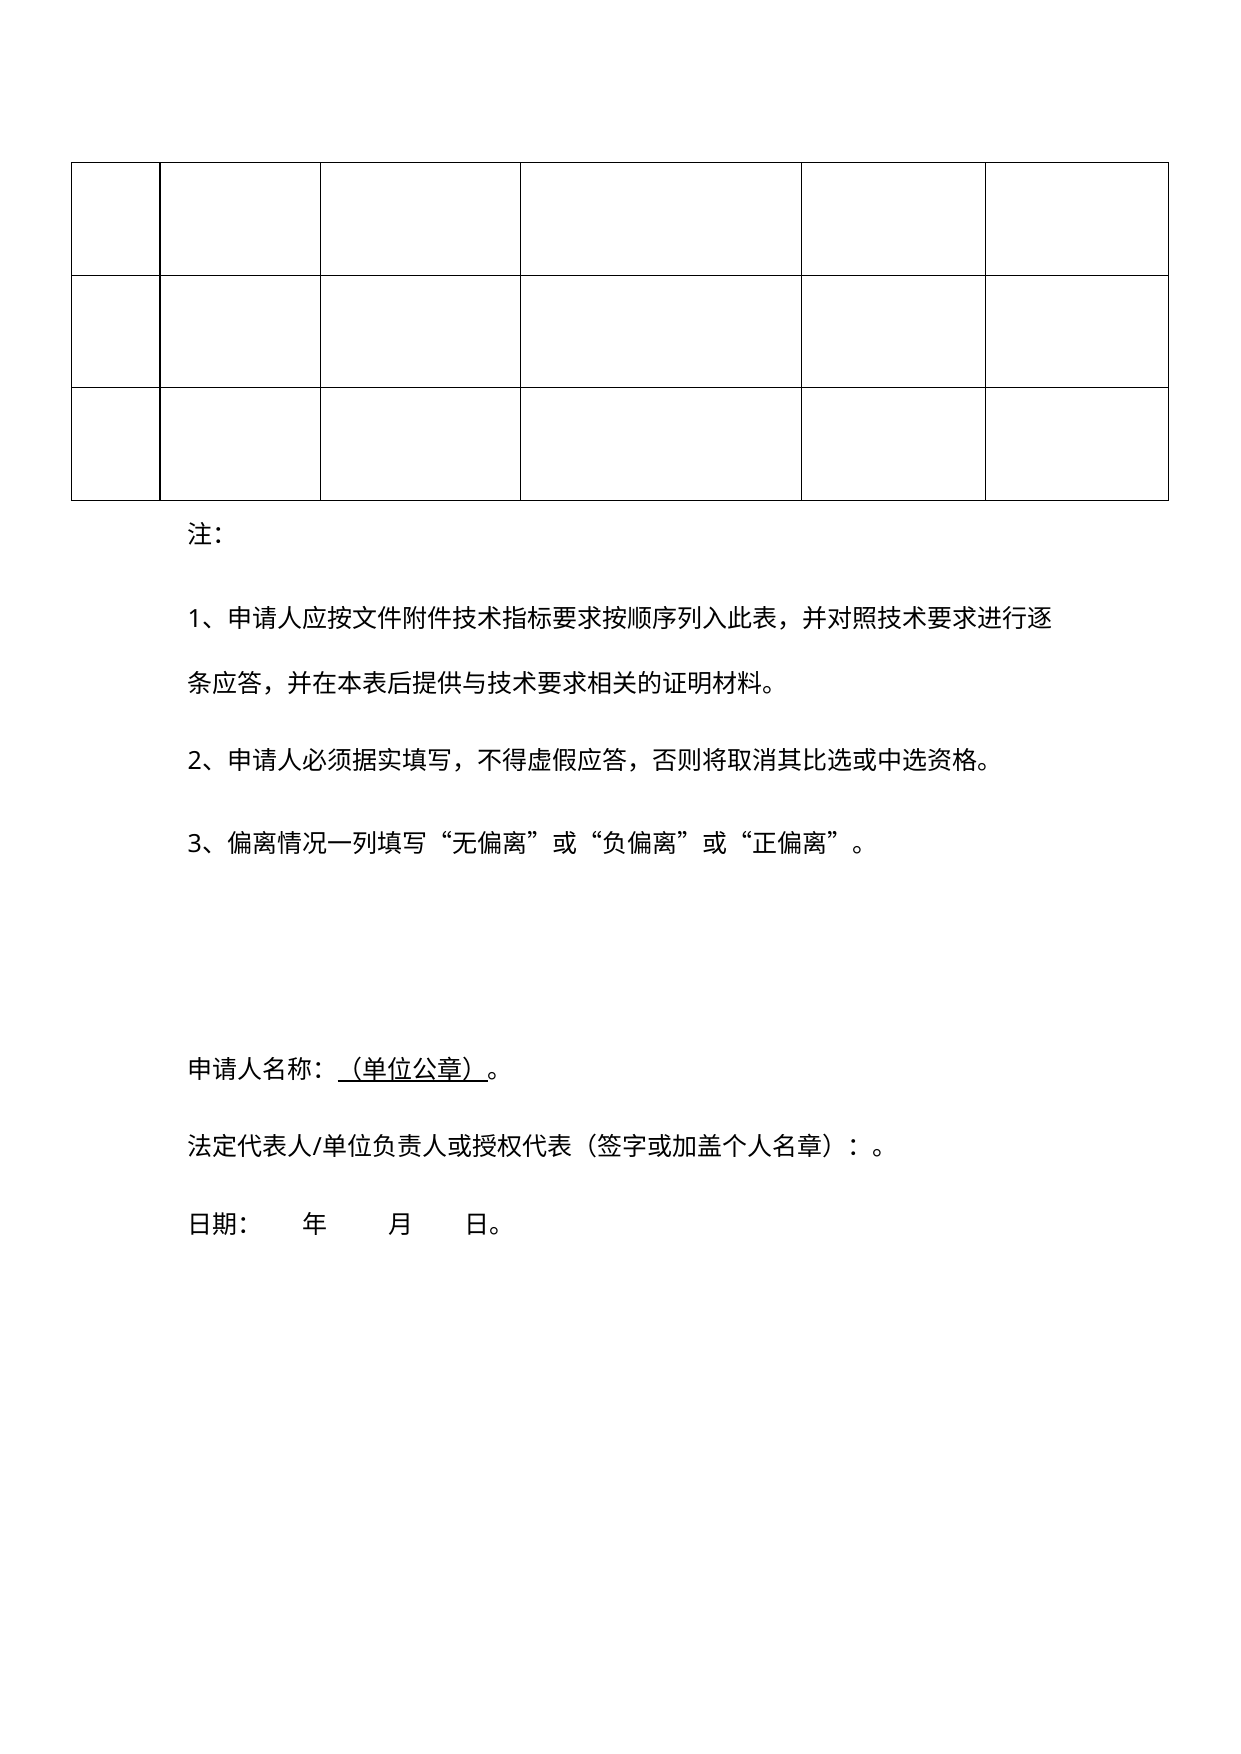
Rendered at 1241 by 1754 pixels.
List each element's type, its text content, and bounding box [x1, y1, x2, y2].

table_cell [72, 276, 159, 387]
table_cell [802, 388, 985, 499]
list 1、申请人应按文件附件技术指标要求按顺序列入此表，并对照技术要求进行逐条应答，并在本表后提供与技术要求相关的证明材料。 [187, 584, 1053, 714]
text 3、偏离情况一列填写“无偏离”或“负偏离”或“正偏离”。 [187, 809, 1053, 874]
table_cell [986, 276, 1168, 387]
table_cell [802, 163, 985, 274]
table_cell [986, 388, 1168, 499]
table_cell [321, 163, 520, 274]
text 日期： 年 月 日。 [187, 1190, 1053, 1255]
table_cell [802, 276, 985, 387]
table_cell [161, 388, 320, 499]
table_cell [521, 388, 801, 499]
text 申请人名称：（单位公章）。 [187, 1035, 1053, 1100]
table_cell [321, 388, 520, 499]
text 法定代表人/单位负责人或授权代表（签字或加盖个人名章）：。 [187, 1112, 1053, 1177]
table_cell [321, 276, 520, 387]
table_cell [521, 276, 801, 387]
text 注： [187, 501, 1053, 566]
table_cell [161, 276, 320, 387]
text 2、申请人必须据实填写，不得虚假应答，否则将取消其比选或中选资格。 [187, 726, 1053, 791]
table_cell [72, 163, 159, 274]
table_cell [72, 388, 159, 499]
table_cell [521, 163, 801, 274]
table_cell [161, 163, 320, 274]
table_cell [986, 163, 1168, 274]
